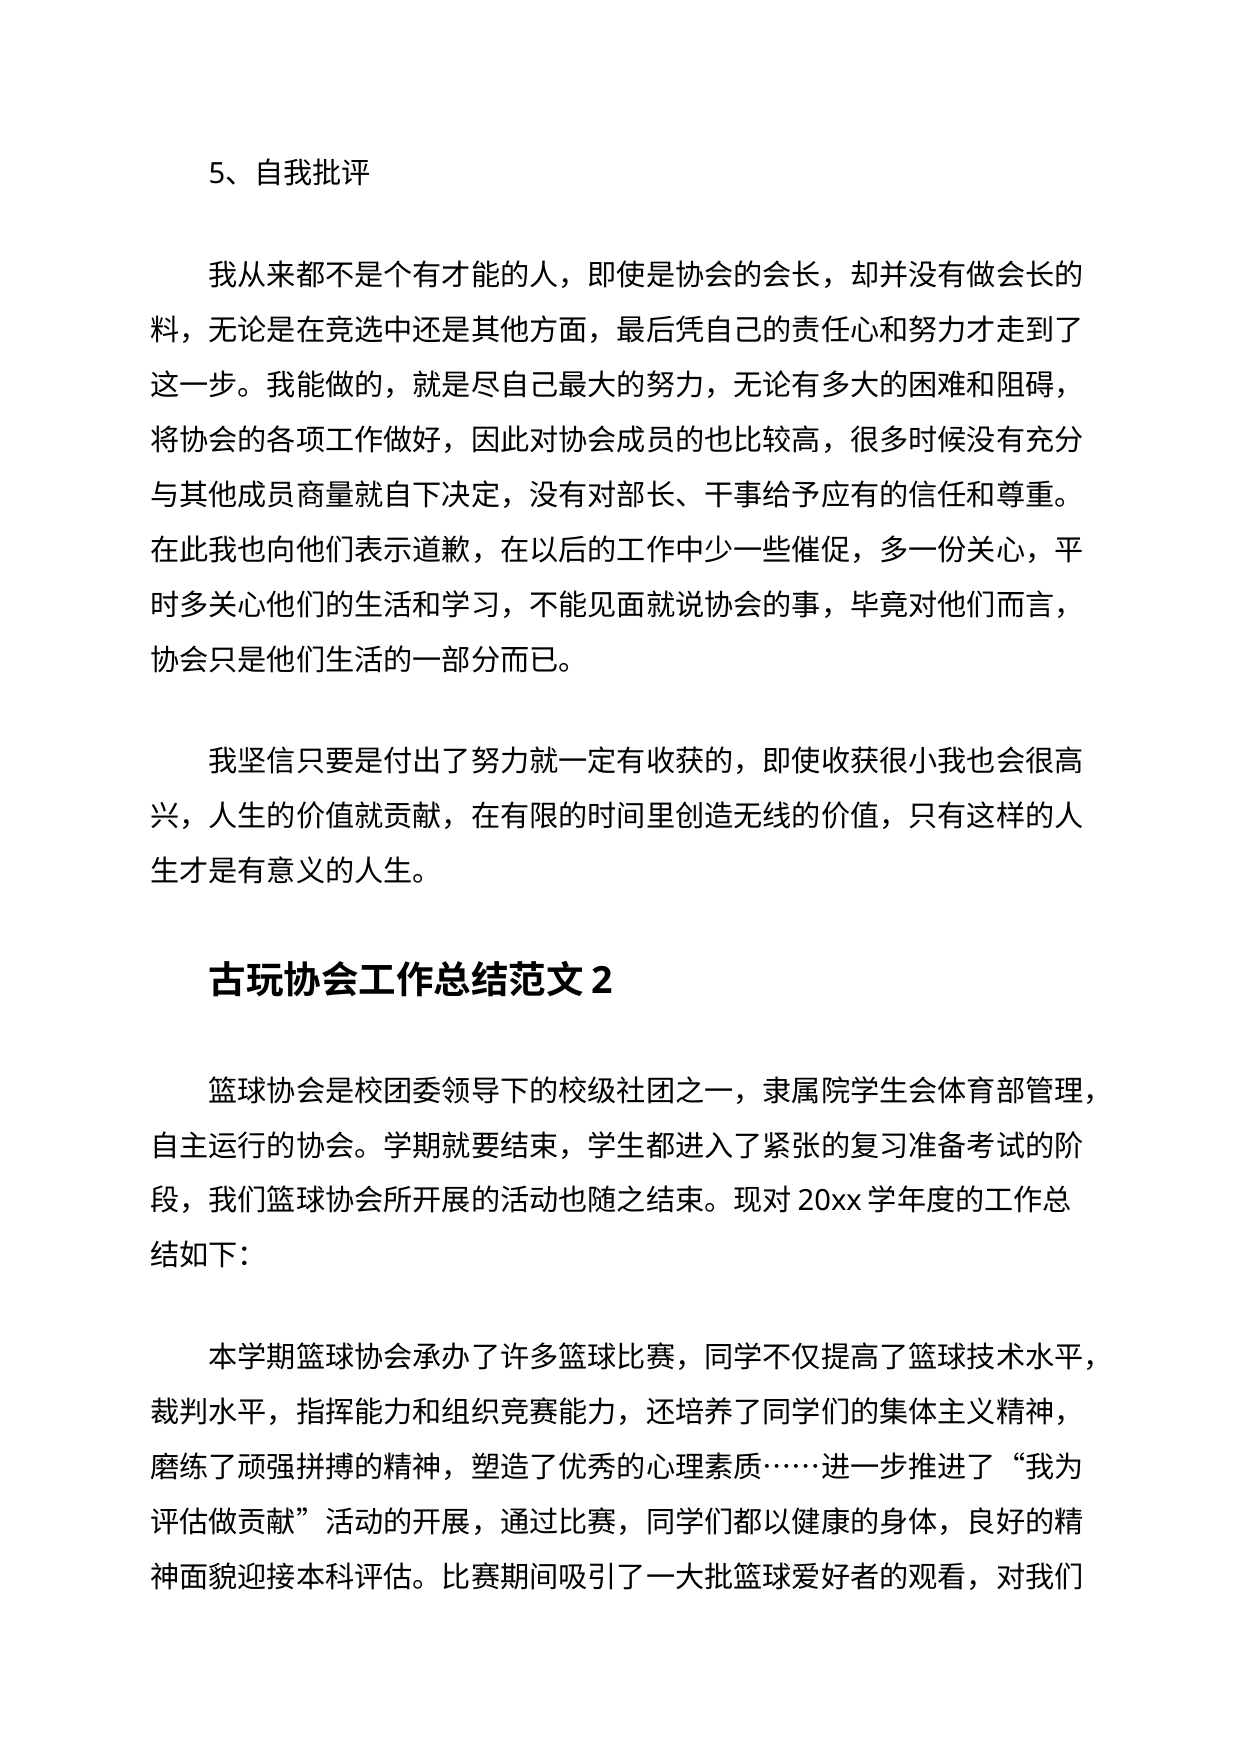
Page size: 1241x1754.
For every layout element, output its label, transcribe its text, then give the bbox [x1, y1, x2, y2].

text 我坚信只要是付出了努力就一定有收获的，即使收获很小我也会很高兴，人生的价值就贡献，在有限的时间里创造无线的价值，只有这样的人生才是有意义的人生。 [150, 738, 1090, 890]
text 我从来都不是个有才能的人，即使是协会的会长，却并没有做会长的料，无论是在竞选中还是其他方面，最后凭自己的责任心和努力才走到了这一步。我能做的，就是尽自己最大的努力，无论有多大的困难和阻碍，将协会的各项工作做好，因此对协会成员的也比较高，很多时候没有充分与其他成员商量就自下决定，没有对部长、干事给予应有的信任和尊重。在此我也向他们表示道歉，在以后的工作中少一些催促，多一份关心，平时多关心他们的生活和学习，不能见面就说协会的事，毕竟对他们而言，协会只是他们生活的一部分而已。 [150, 252, 1090, 678]
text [150, 1334, 1090, 1596]
text 古玩协会工作总结范文2 [150, 949, 1090, 1004]
text 5、自我批评 [150, 150, 1090, 192]
text 篮球协会是校团委领导下的校级社团之一，隶属院学生会体育部管理，自主运行的协会。学期就要结束，学生都进入了紧张的复习准备考试的阶段，我们篮球协会所开展的活动也随之结束。现对20xx学年度的工作总结如下： [150, 1067, 1090, 1274]
